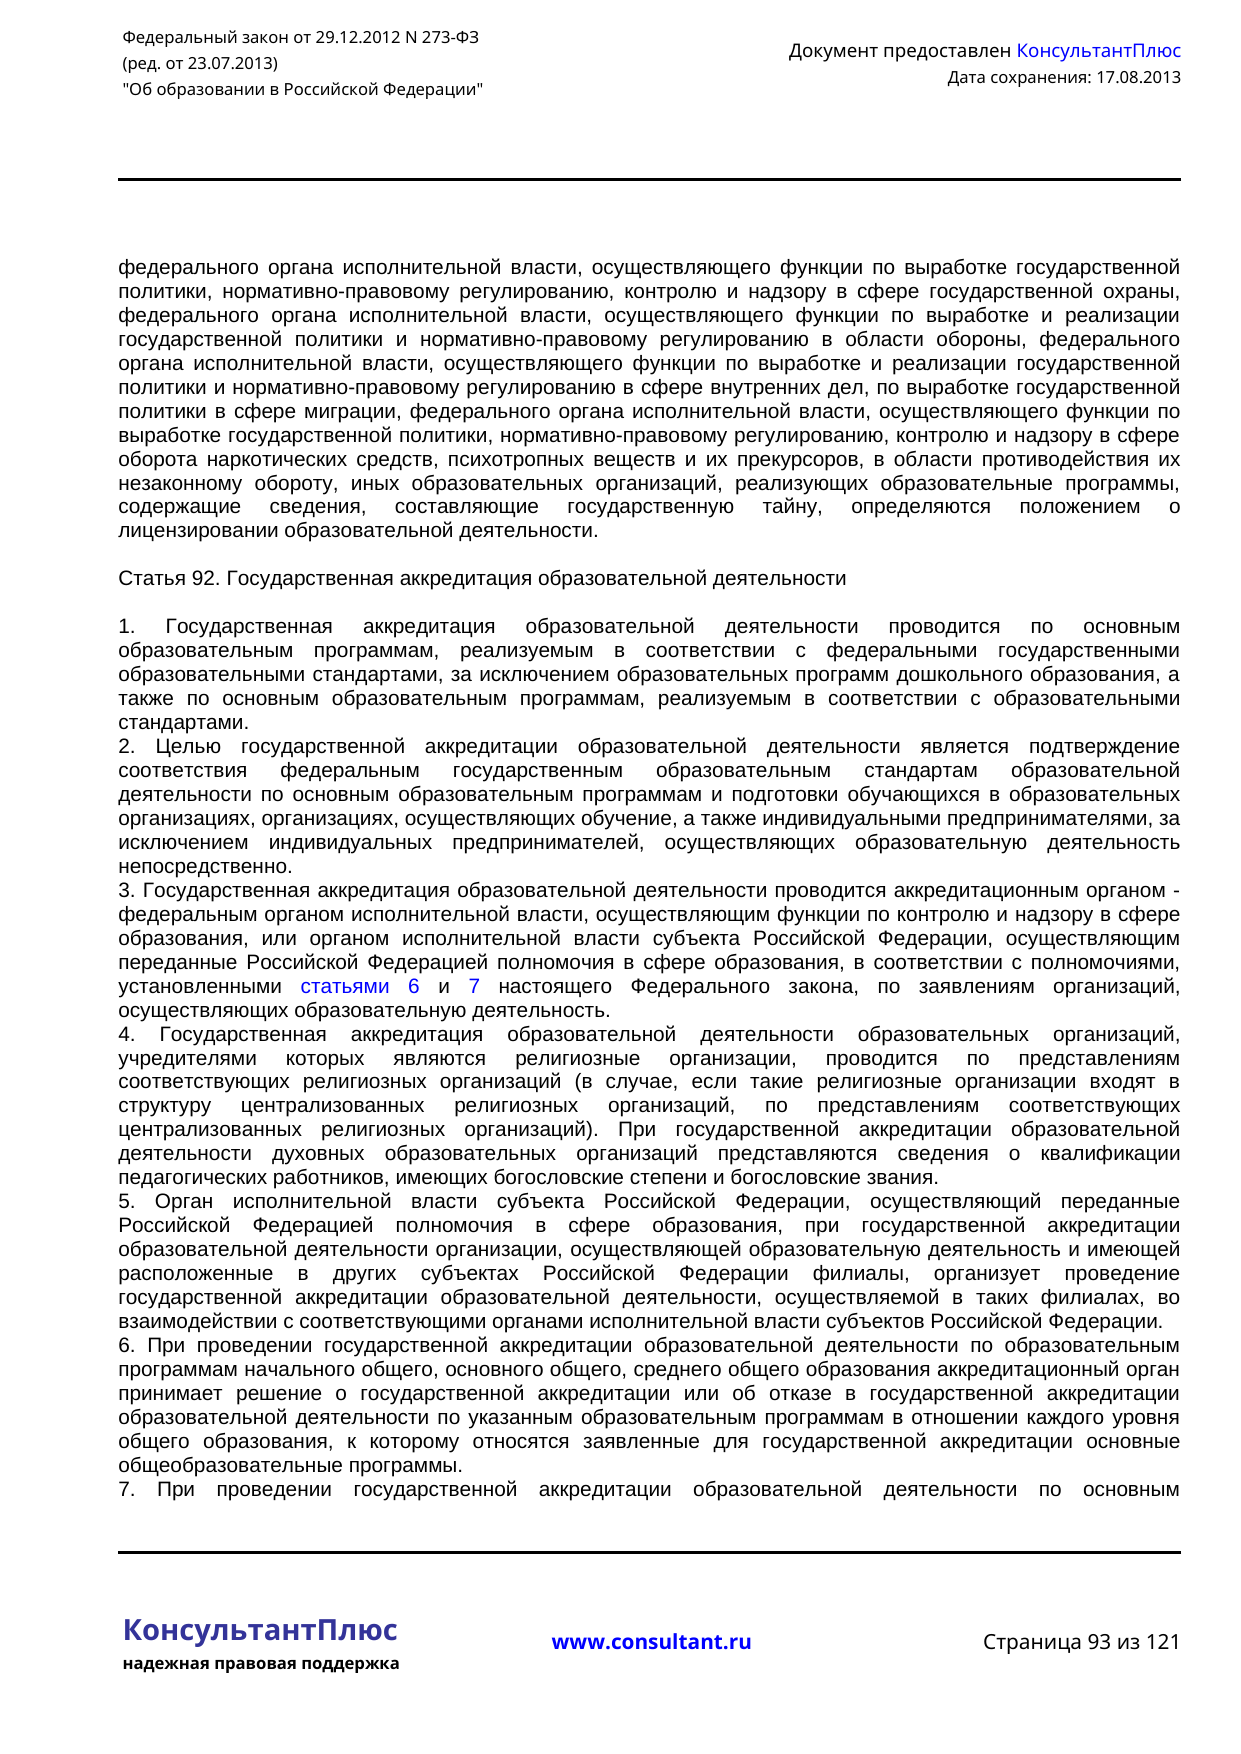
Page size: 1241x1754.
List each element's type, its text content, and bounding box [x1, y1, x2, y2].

text 2. Целью государственной аккредитации образовательной деятельности является подтверждение соответствия федеральным государственным образовательным стандартам образовательной деятельности по основным образовательным программам и подготовки обучающихся в образовательных организациях, организациях, осуществляющих обучение, а также индивидуальными предпринимателями, за исключением индивидуальных предпринимателей, осуществляющих образовательную деятельность непосредственно. [118, 734, 1181, 878]
text 6. При проведении государственной аккредитации образовательной деятельности по образовательным программам начального общего, основного общего, среднего общего образования аккредитационный орган принимает решение о государственной аккредитации или об отказе в государственной аккредитации образовательной деятельности по указанным образовательным программам в отношении каждого уровня общего образования, к которому относятся заявленные для государственной аккредитации основные общеобразовательные программы. [118, 1333, 1181, 1477]
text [118, 1477, 1181, 1501]
text 1. Государственная аккредитация образовательной деятельности проводится по основным образовательным программам, реализуемым в соответствии с федеральными государственными образовательными стандартами, за исключением образовательных программ дошкольного образования, а также по основным образовательным программам, реализуемым в соответствии с образовательными стандартами. [118, 614, 1181, 734]
text Статья 92. Государственная аккредитация образовательной деятельности [118, 566, 1181, 590]
text 3. Государственная аккредитация образовательной деятельности проводится аккредитационным органом - федеральным органом исполнительной власти, осуществляющим функции по контролю и надзору в сфере образования, или органом исполнительной власти субъекта Российской Федерации, осуществляющим переданные Российской Федерацией полномочия в сфере образования, в соответствии с полномочиями, установленными статьями 6 и 7 настоящего Федерального закона, по заявлениям организаций, осуществляющих образовательную деятельность. [118, 878, 1181, 1021]
text 4. Государственная аккредитация образовательной деятельности образовательных организаций, учредителями которых являются религиозные организации, проводится по представлениям соответствующих религиозных организаций (в случае, если такие религиозные организации входят в структуру централизованных религиозных организаций, по представлениям соответствующих централизованных религиозных организаций). При государственной аккредитации образовательной деятельности духовных образовательных организаций представляются сведения о квалификации педагогических работников, имеющих богословские степени и богословские звания. [118, 1021, 1181, 1189]
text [118, 255, 1181, 542]
text 5. Орган исполнительной власти субъекта Российской Федерации, осуществляющий переданные Российской Федерацией полномочия в сфере образования, при государственной аккредитации образовательной деятельности организации, осуществляющей образовательную деятельность и имеющей расположенные в других субъектах Российской Федерации филиалы, организует проведение государственной аккредитации образовательной деятельности, осуществляемой в таких филиалах, во взаимодействии с соответствующими органами исполнительной власти субъектов Российской Федерации. [118, 1189, 1181, 1333]
